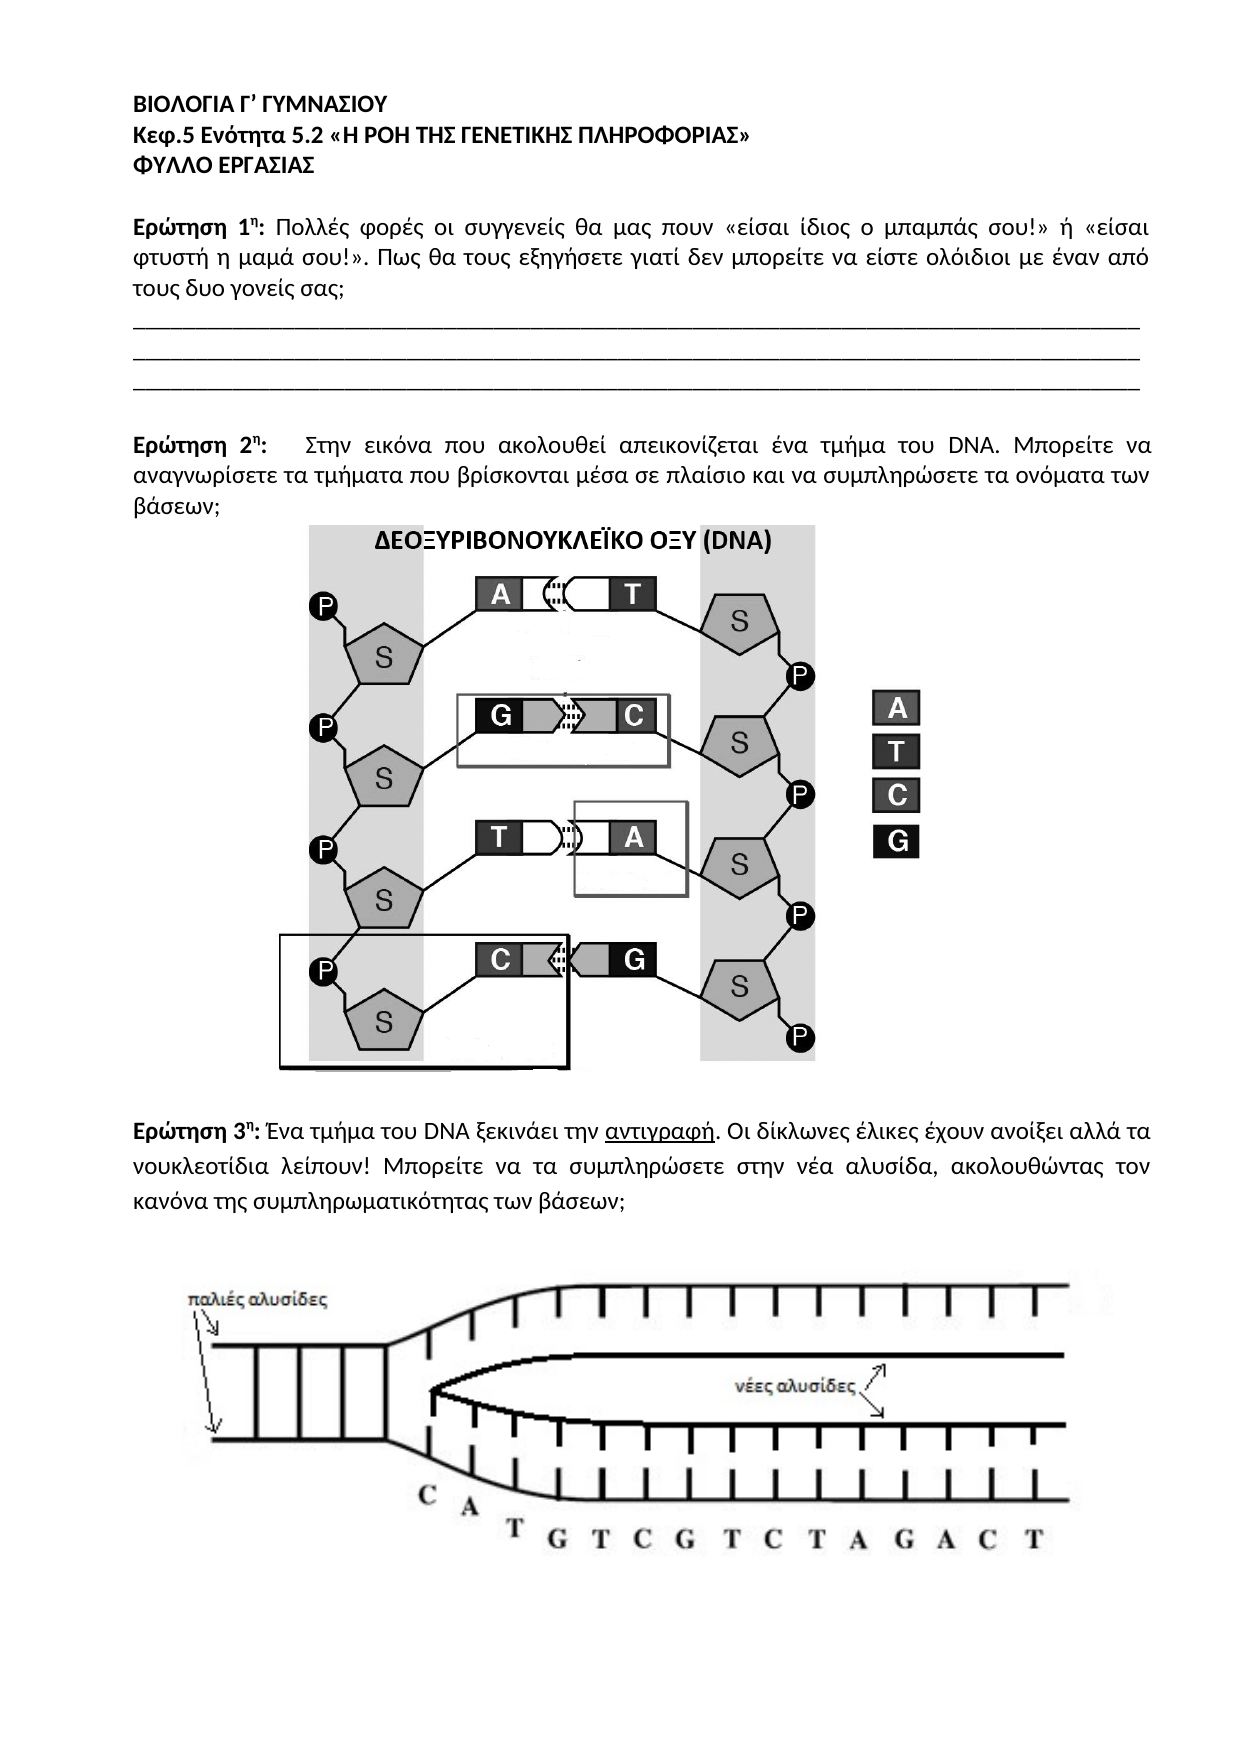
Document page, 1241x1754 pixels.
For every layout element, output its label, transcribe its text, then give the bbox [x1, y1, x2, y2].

picture [181, 1255, 1121, 1562]
text ΒΙΟΛΟΓΙΑ Γ’ ΓΥΜΝΑΣΙΟΥ [133, 89, 1152, 119]
text ___________________________________________________________________________________________________________________________________________________________________________________________________________________________________________________ [133, 302, 1152, 394]
text ΦΥΛΛΟ ΕΡΓΑΣΙΑΣ [133, 150, 1152, 180]
text Ερώτηση 2η: Στην εικόνα που ακολουθεί απεικονίζεται ένα τμήμα του DNA. Μπορείτε να αναγνωρίσετε τα τμήματα που βρίσκονται μέσα σε πλαίσιο και να συμπληρώσετε τα ονόματα των βάσεων; [133, 429, 1152, 520]
text Ερώτηση 3η: Ένα τμήμα του DNA ξεκινάει την αντιγραφή. Οι δίκλωνες έλικες έχουν ανοίξει αλλά τα νουκλεοτίδια λείπουν! Μπορείτε να τα συμπληρώσετε στην νέα αλυσίδα, ακολουθώντας τον κανόνα της συμπληρωματικότητας των βάσεων; [133, 1115, 1152, 1216]
text Ερώτηση 1η: Πολλές φορές οι συγγενείς θα μας πουν «είσαι ίδιος ο μπαμπάς σου!» ή «είσαι φτυστή η μαμά σου!». Πως θα τους εξηγήσετε γιατί δεν μπορείτε να είστε ολόιδιοι με έναν από τους δυο γονείς σας; [133, 211, 1152, 302]
picture [259, 525, 1018, 1074]
text Κεφ.5 Ενότητα 5.2 «Η ΡΟΗ ΤΗΣ ΓΕΝΕΤΙΚΗΣ ΠΛΗΡΟΦΟΡΙΑΣ» [133, 119, 1152, 150]
